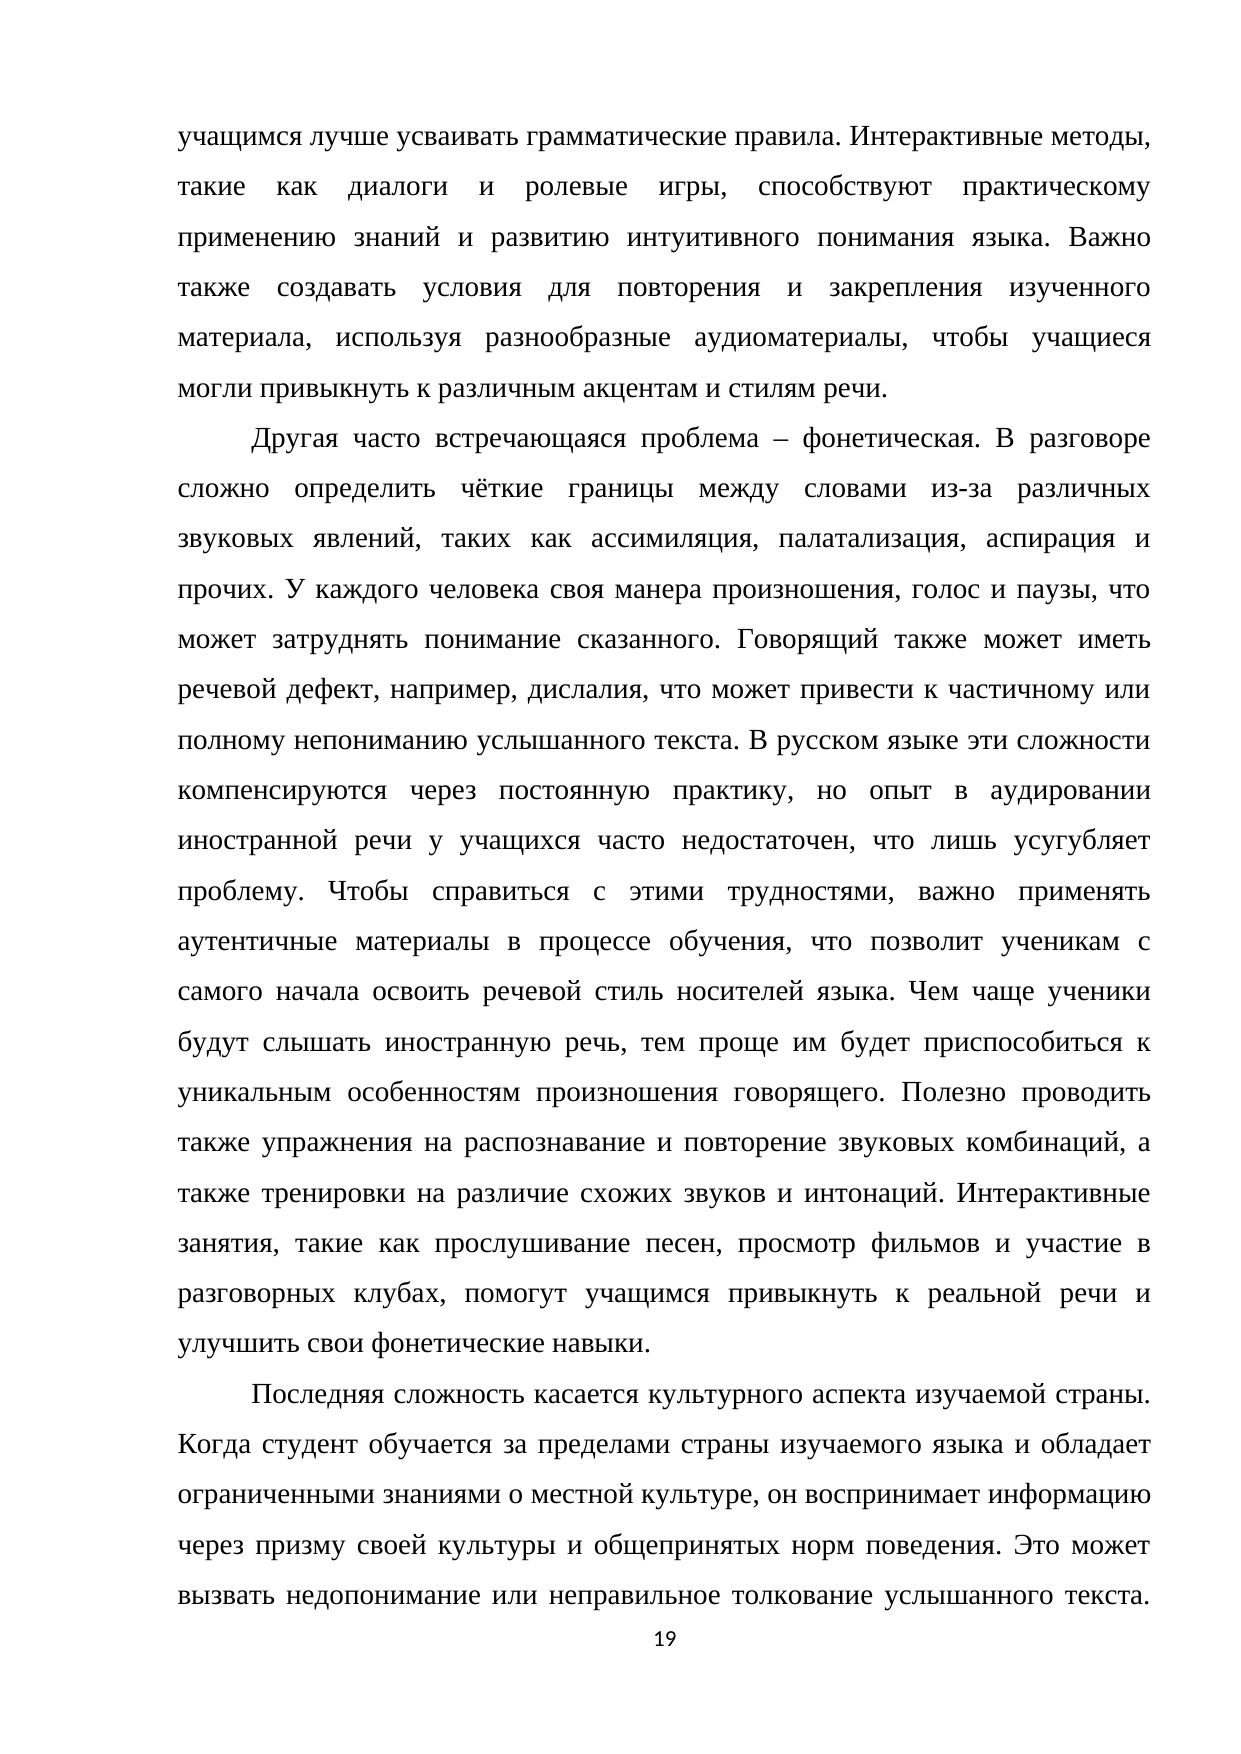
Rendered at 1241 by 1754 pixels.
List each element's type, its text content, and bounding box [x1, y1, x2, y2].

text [177, 118, 1152, 403]
text Другая часто встречающаяся проблема – фонетическая. В разговоре сложно определить чёткие границы между словами из-за различных звуковых явлений, таких как ассимиляция, палатализация, аспирация и прочих. У каждого человека своя манера произношения, голос и паузы, что может затруднять понимание сказанного. Говорящий также может иметь речевой дефект, например, дислалия, что может привести к частичному или полному непониманию услышанного текста. В русском языке эти сложности компенсируются через постоянную практику, но опыт в аудировании иностранной речи у учащихся часто недостаточен, что лишь усугубляет проблему. Чтобы справиться с этими трудностями, важно применять аутентичные материалы в процессе обучения, что позволит ученикам с самого начала освоить речевой стиль носителей языка. Чем чаще ученики будут слышать иностранную речь, тем проще им будет приспособиться к уникальным особенностям произношения говорящего. Полезно проводить также упражнения на распознавание и повторение звуковых комбинаций, а также тренировки на различие схожих звуков и интонаций. Интерактивные занятия, такие как прослушивание песен, просмотр фильмов и участие в разговорных клубах, помогут учащимся привыкнуть к реальной речи и улучшить свои фонетические навыки. [177, 420, 1152, 1359]
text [177, 1376, 1152, 1611]
